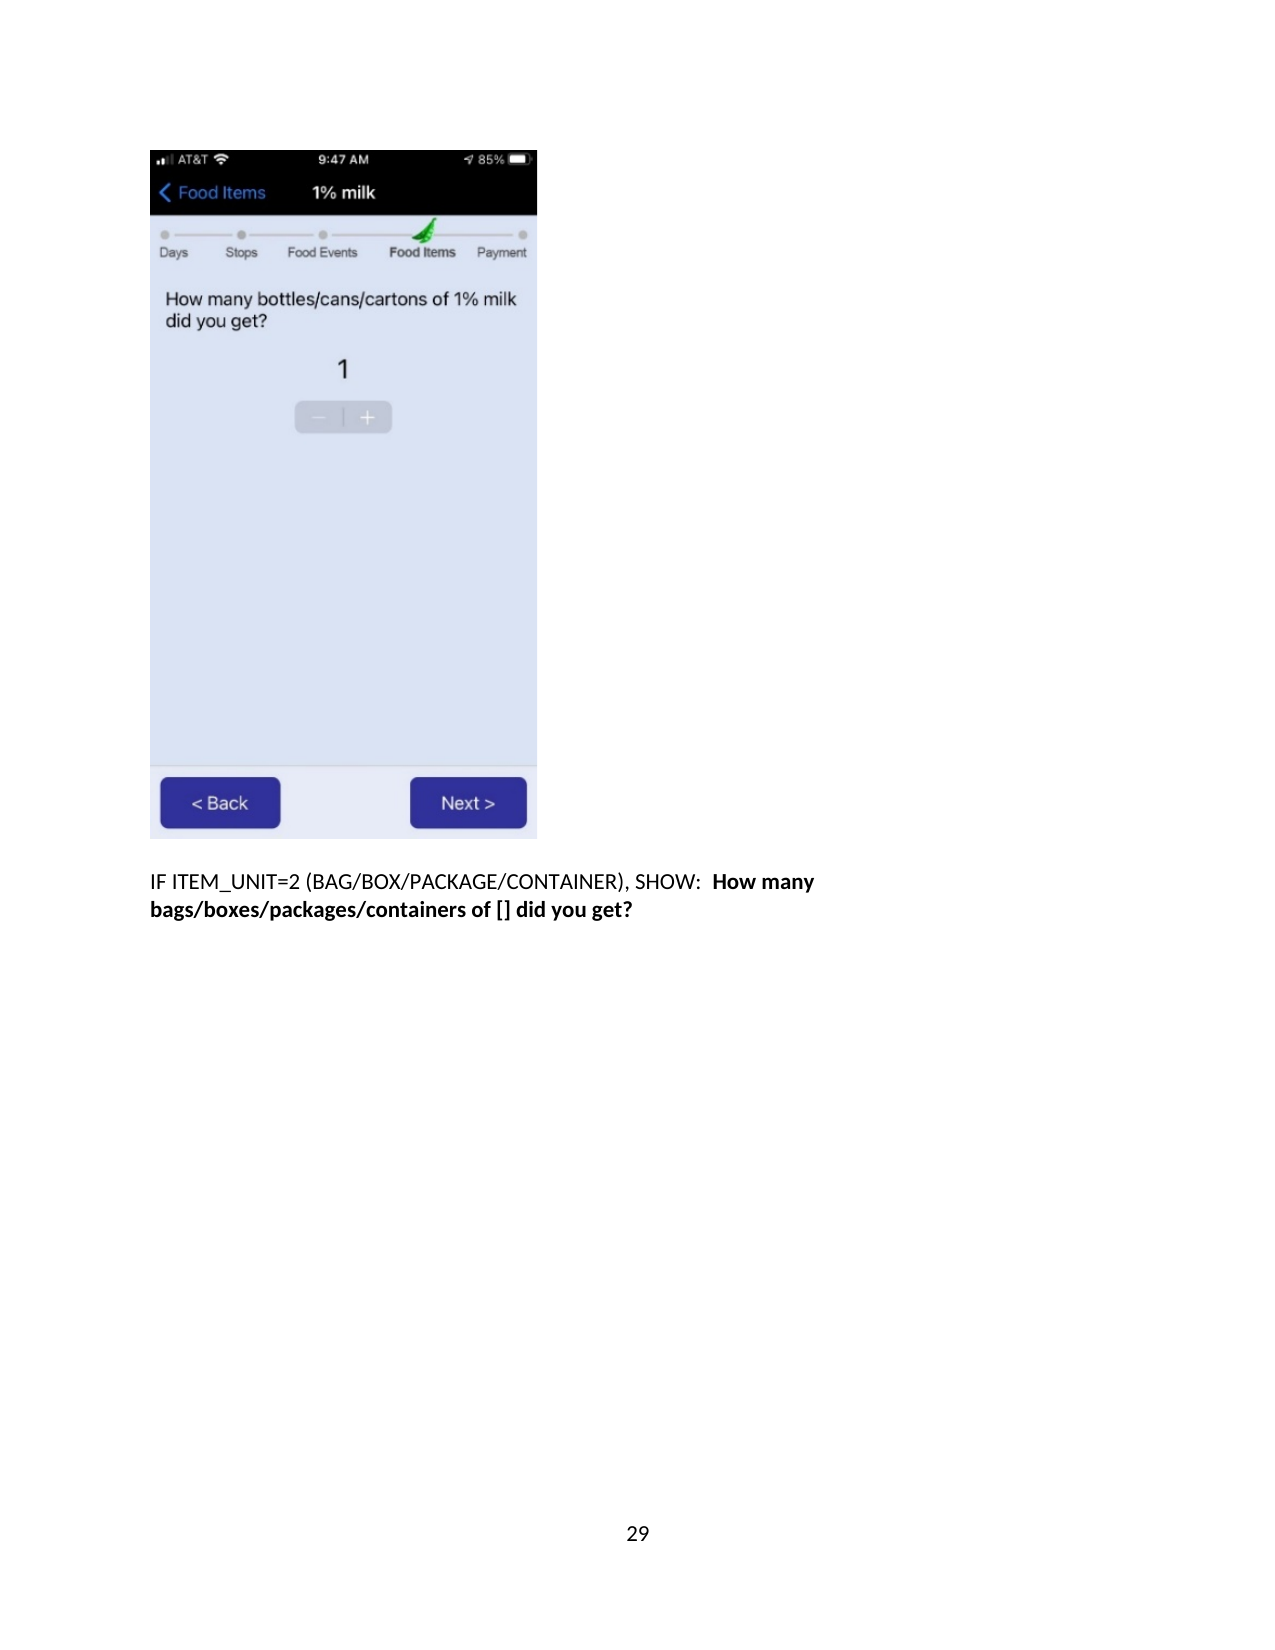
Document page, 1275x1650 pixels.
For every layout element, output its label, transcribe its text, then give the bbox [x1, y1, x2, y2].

text IF ITEM_UNIT=2 (BAG/BOX/PACKAGE/CONTAINER), SHOW: How many bags/boxes/packages/containers of [] did you get? [150, 867, 1125, 923]
picture [150, 150, 538, 839]
